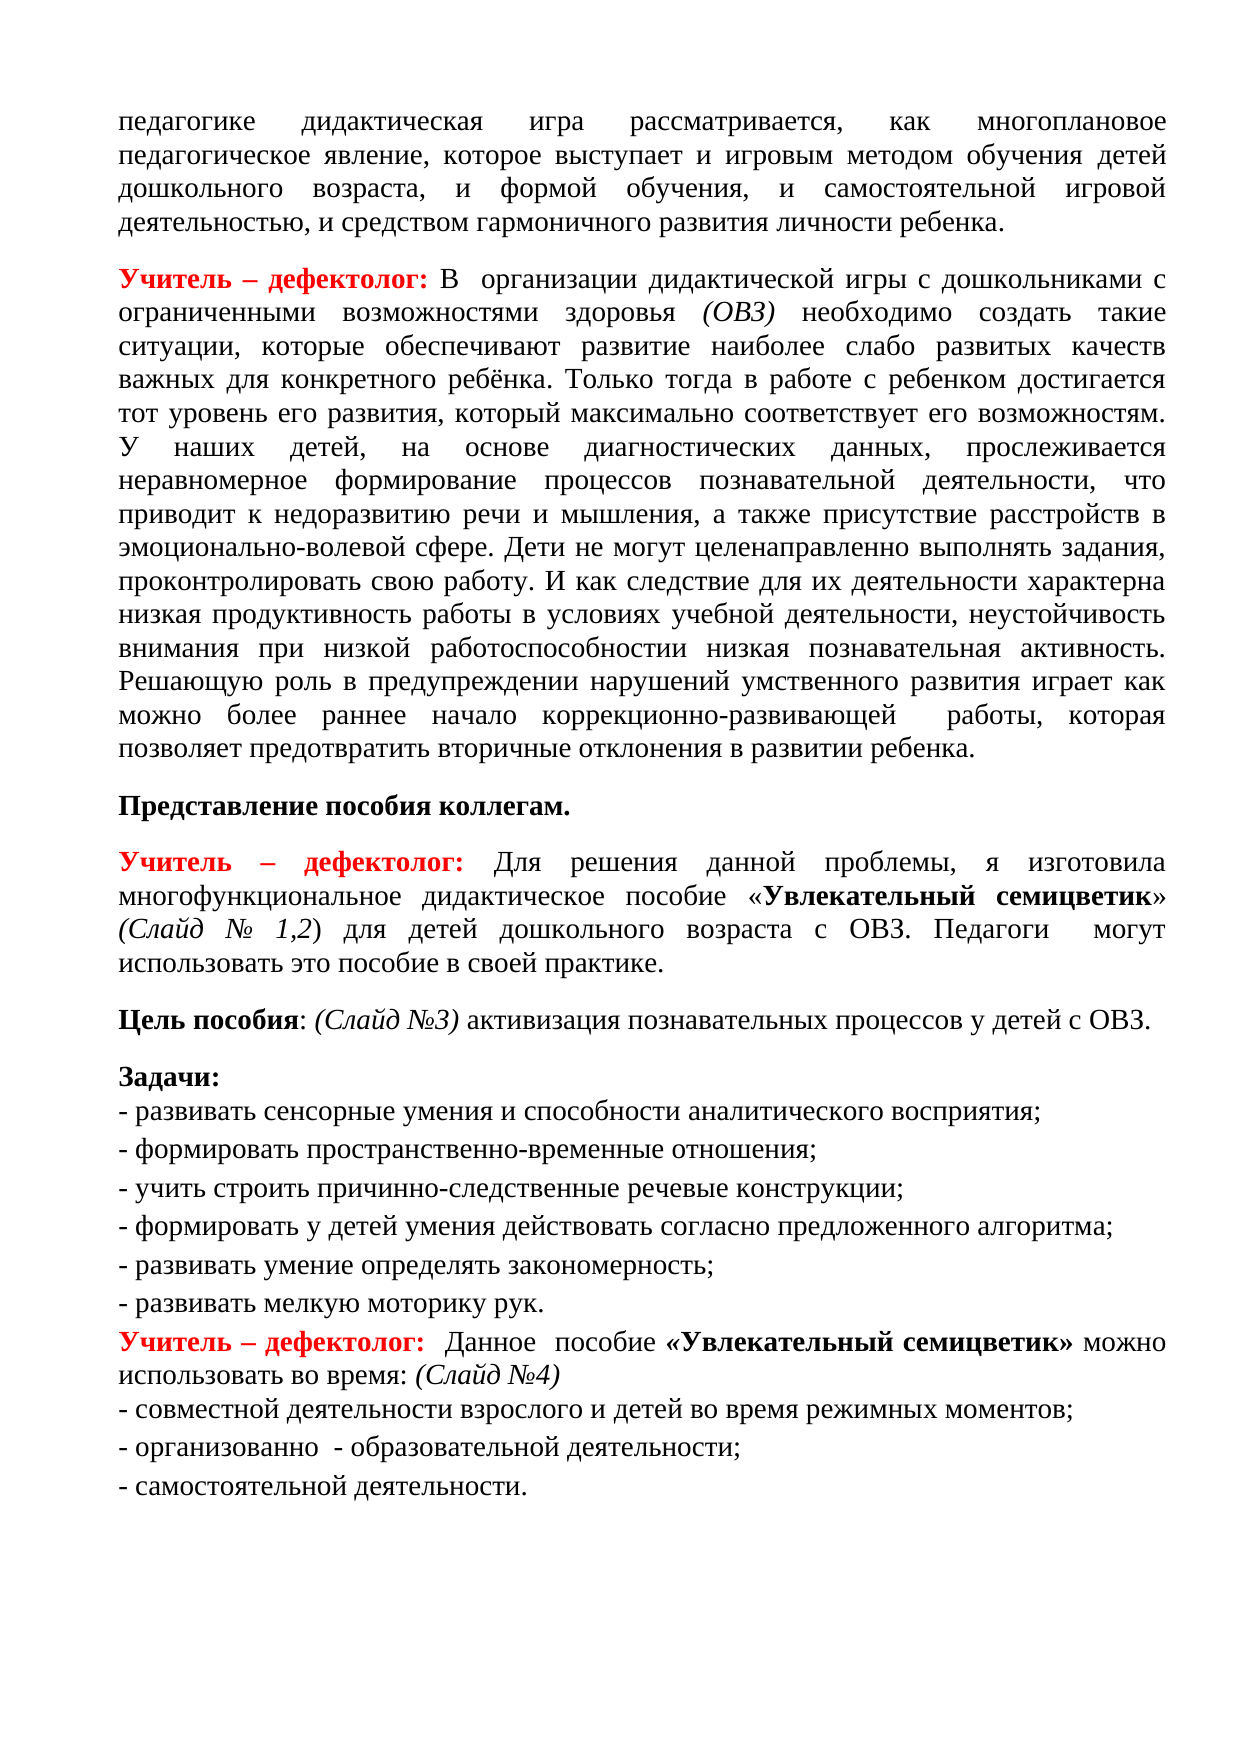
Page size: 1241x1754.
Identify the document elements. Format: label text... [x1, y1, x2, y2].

text Представление пособия коллегам. [118, 788, 1167, 821]
text Учитель – дефектолог: Для решения данной проблемы, я изготовила многофункциональное дидактическое пособие «Увлекательный семицветик» (Слайд № 1,2) для детей дошкольного возраста с ОВЗ. Педагоги могут использовать это пособие в своей практике. [118, 844, 1167, 979]
text Учитель – дефектолог: Данное пособие «Увлекательный семицветик» можно использовать во время: (Слайд №4) [118, 1324, 1167, 1391]
text - развивать умение определять закономерность; [118, 1247, 1167, 1280]
text - формировать у детей умения действовать согласно предложенного алгоритма; [118, 1208, 1167, 1242]
text Задачи: [118, 1059, 1167, 1093]
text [118, 103, 1167, 238]
text - совместной деятельности взрослого и детей во время режимных моментов; [118, 1391, 1167, 1424]
text - учить строить причинно-следственные речевые конструкции; [118, 1170, 1167, 1203]
text - самостоятельной деятельности. [118, 1468, 1167, 1502]
text Учитель – дефектолог: В организации дидактической игры с дошкольниками с ограниченными возможностями здоровья (ОВЗ) необходимо создать такие ситуации, которые обеспечивают развитие наиболее слабо развитых качеств важных для конкретного ребёнка. Только тогда в работе с ребенком достигается тот уровень его развития, который максимально соответствует его возможностям. У наших детей, на основе диагностических данных, прослеживается неравномерное формирование процессов познавательной деятельности, что приводит к недоразвитию речи и мышления, а также присутствие расстройств в эмоционально-волевой сфере. Дети не могут целенаправленно выполнять задания, проконтролировать свою работу. И как следствие для их деятельности характерна низкая продуктивность работы в условиях учебной деятельности, неустойчивость внимания при низкой работоспособностии низкая познавательная активность. Решающую роль в предупреждении нарушений умственного развития играет как можно более раннее начало коррекционно-развивающей работы, которая позволяет предотвратить вторичные отклонения в развитии ребенка. [118, 261, 1167, 764]
text - формировать пространственно-временные отношения; [118, 1131, 1167, 1165]
text - организованно - образовательной деятельности; [118, 1429, 1167, 1463]
text - развивать мелкую моторику рук. [118, 1285, 1167, 1319]
text - развивать сенсорные умения и способности аналитического восприятия; [118, 1093, 1167, 1126]
text Цель пособия: (Слайд №3) активизация познавательных процессов у детей с ОВЗ. [118, 1002, 1167, 1036]
